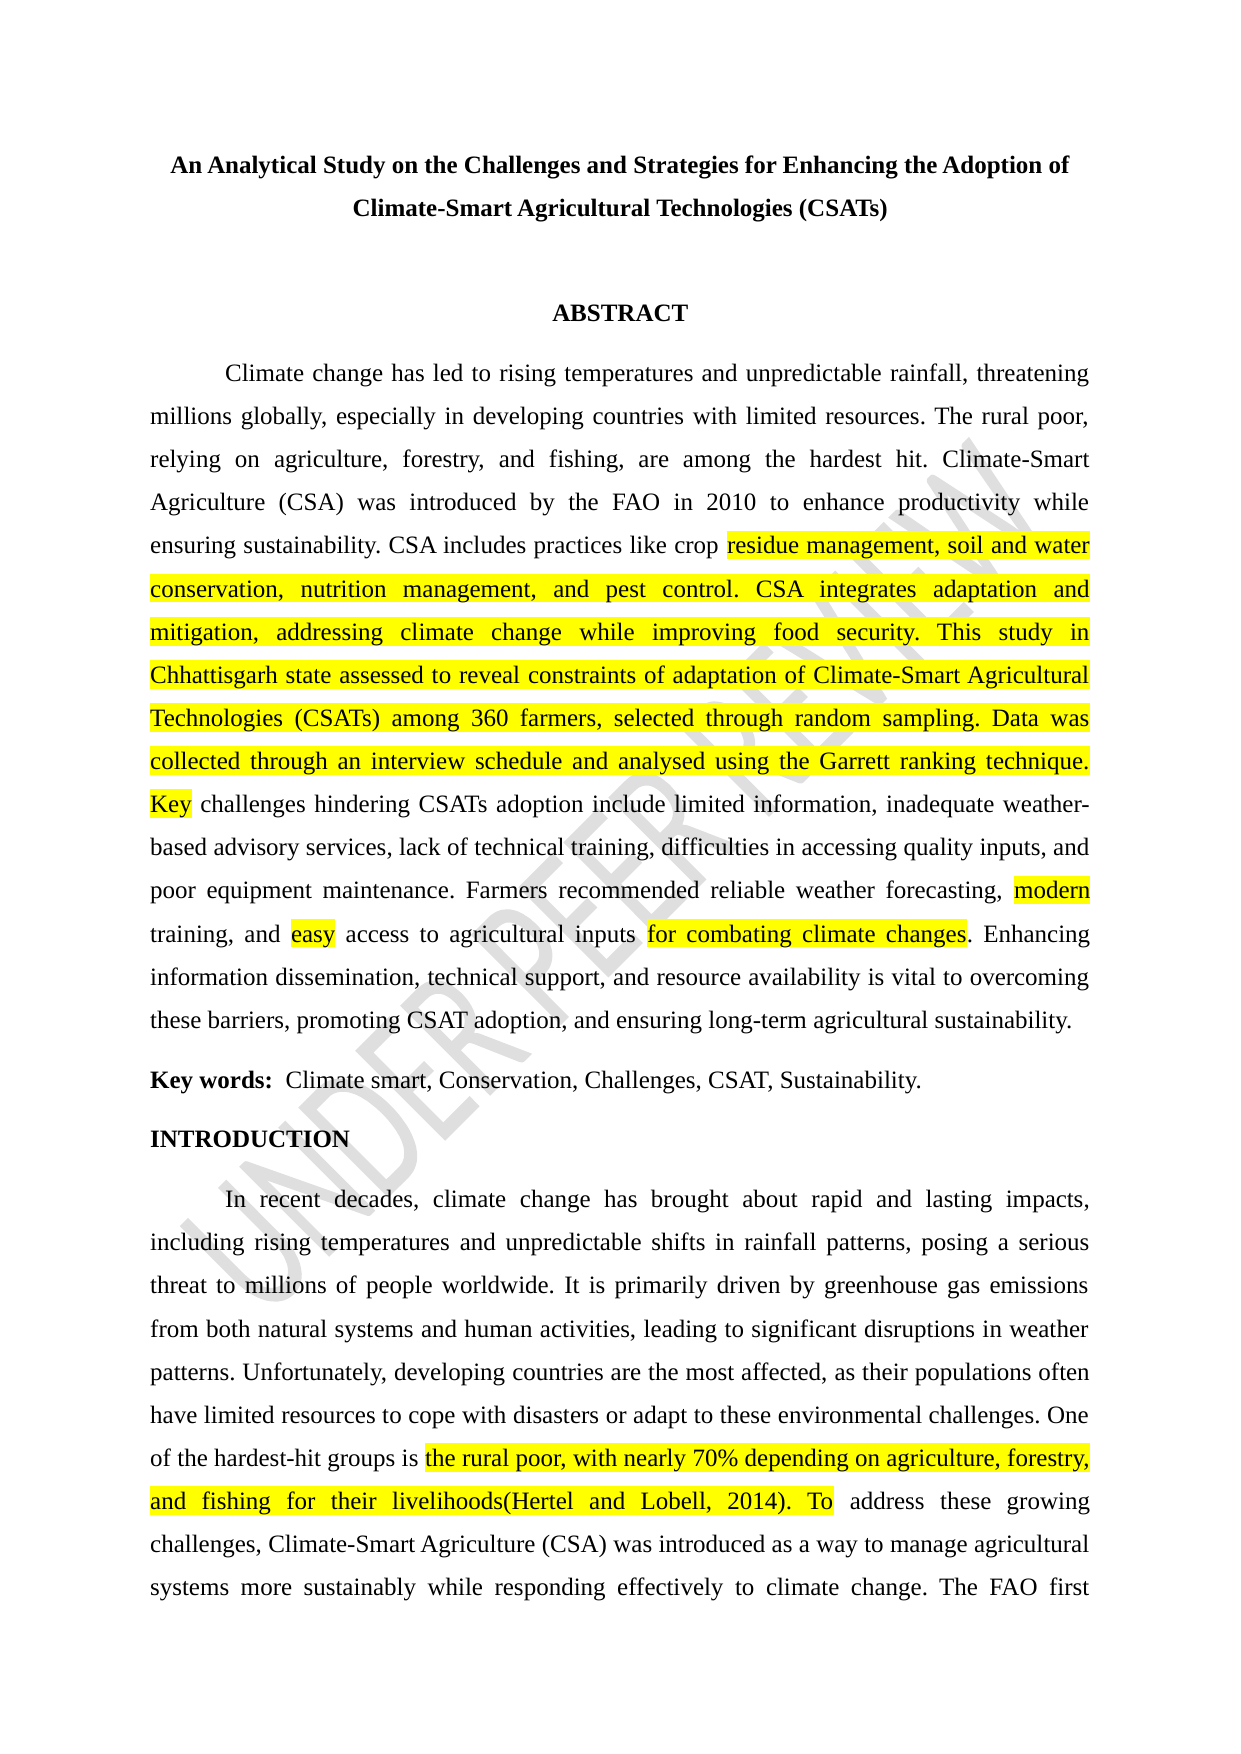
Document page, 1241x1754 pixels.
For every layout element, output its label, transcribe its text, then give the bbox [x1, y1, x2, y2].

text Climate change has led to rising temperatures and unpredictable rainfall, threatening millions globally, especially in developing countries with limited resources. The rural poor, relying on agriculture, forestry, and fishing, are among the hardest hit. Climate-Smart Agriculture (CSA) was introduced by the FAO in 2010 to enhance productivity while ensuring sustainability. CSA includes practices like crop residue management, soil and water conservation, nutrition management, and pest control. CSA integrates adaptation and mitigation, addressing climate change while improving food security. This study in Chhattisgarh state assessed to reveal constraints of adaptation of Climate-Smart Agricultural Technologies (CSATs) among 360 farmers, selected through random sampling. Data was collected through an interview schedule and analysed using the Garrett ranking technique. Key challenges hindering CSATs adoption include limited information, inadequate weather-based advisory services, lack of technical training, difficulties in accessing quality inputs, and poor equipment maintenance. Farmers recommended reliable weather forecasting, modern training, and easy access to agricultural inputs for combating climate changes. Enhancing information dissemination, technical support, and resource availability is vital to overcoming these barriers, promoting CSAT adoption, and ensuring long-term agricultural sustainability. [150, 775, 1090, 1034]
text Climate change has led to rising temperatures and unpredictable rainfall, threatening millions globally, especially in developing countries with limited resources. The rural poor, relying on agriculture, forestry, and fishing, are among the hardest hit. Climate-Smart Agriculture (CSA) was introduced by the FAO in 2010 to enhance productivity while ensuring sustainability. CSA includes practices like crop residue management, soil and water conservation, nutrition management, and pest control. CSA integrates adaptation and mitigation, addressing climate change while improving food security. This study in Chhattisgarh state assessed to reveal constraints of adaptation of Climate-Smart Agricultural Technologies (CSATs) among 360 farmers, selected through random sampling. Data was collected through an interview schedule and analysed using the Garrett ranking technique. Key challenges hindering CSATs adoption include limited information, inadequate weather-based advisory services, lack of technical training, difficulties in accessing quality inputs, and poor equipment maintenance. Farmers recommended reliable weather forecasting, modern training, and easy access to agricultural inputs for combating climate changes. Enhancing information dissemination, technical support, and resource availability is vital to overcoming these barriers, promoting CSAT adoption, and ensuring long-term agricultural sustainability. [150, 358, 1090, 574]
text ABSTRACT [150, 298, 1090, 327]
text An Analytical Study on the Challenges and Strategies for Enhancing the Adoption of Climate-Smart Agricultural Technologies (CSATs) [150, 150, 1090, 222]
text Key words: Climate smart, Conservation, Challenges, CSAT, Sustainability. [150, 1065, 1090, 1093]
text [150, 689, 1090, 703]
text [150, 1184, 1090, 1601]
text INTRODUCTION [150, 1124, 1090, 1153]
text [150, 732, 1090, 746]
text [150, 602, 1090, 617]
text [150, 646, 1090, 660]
